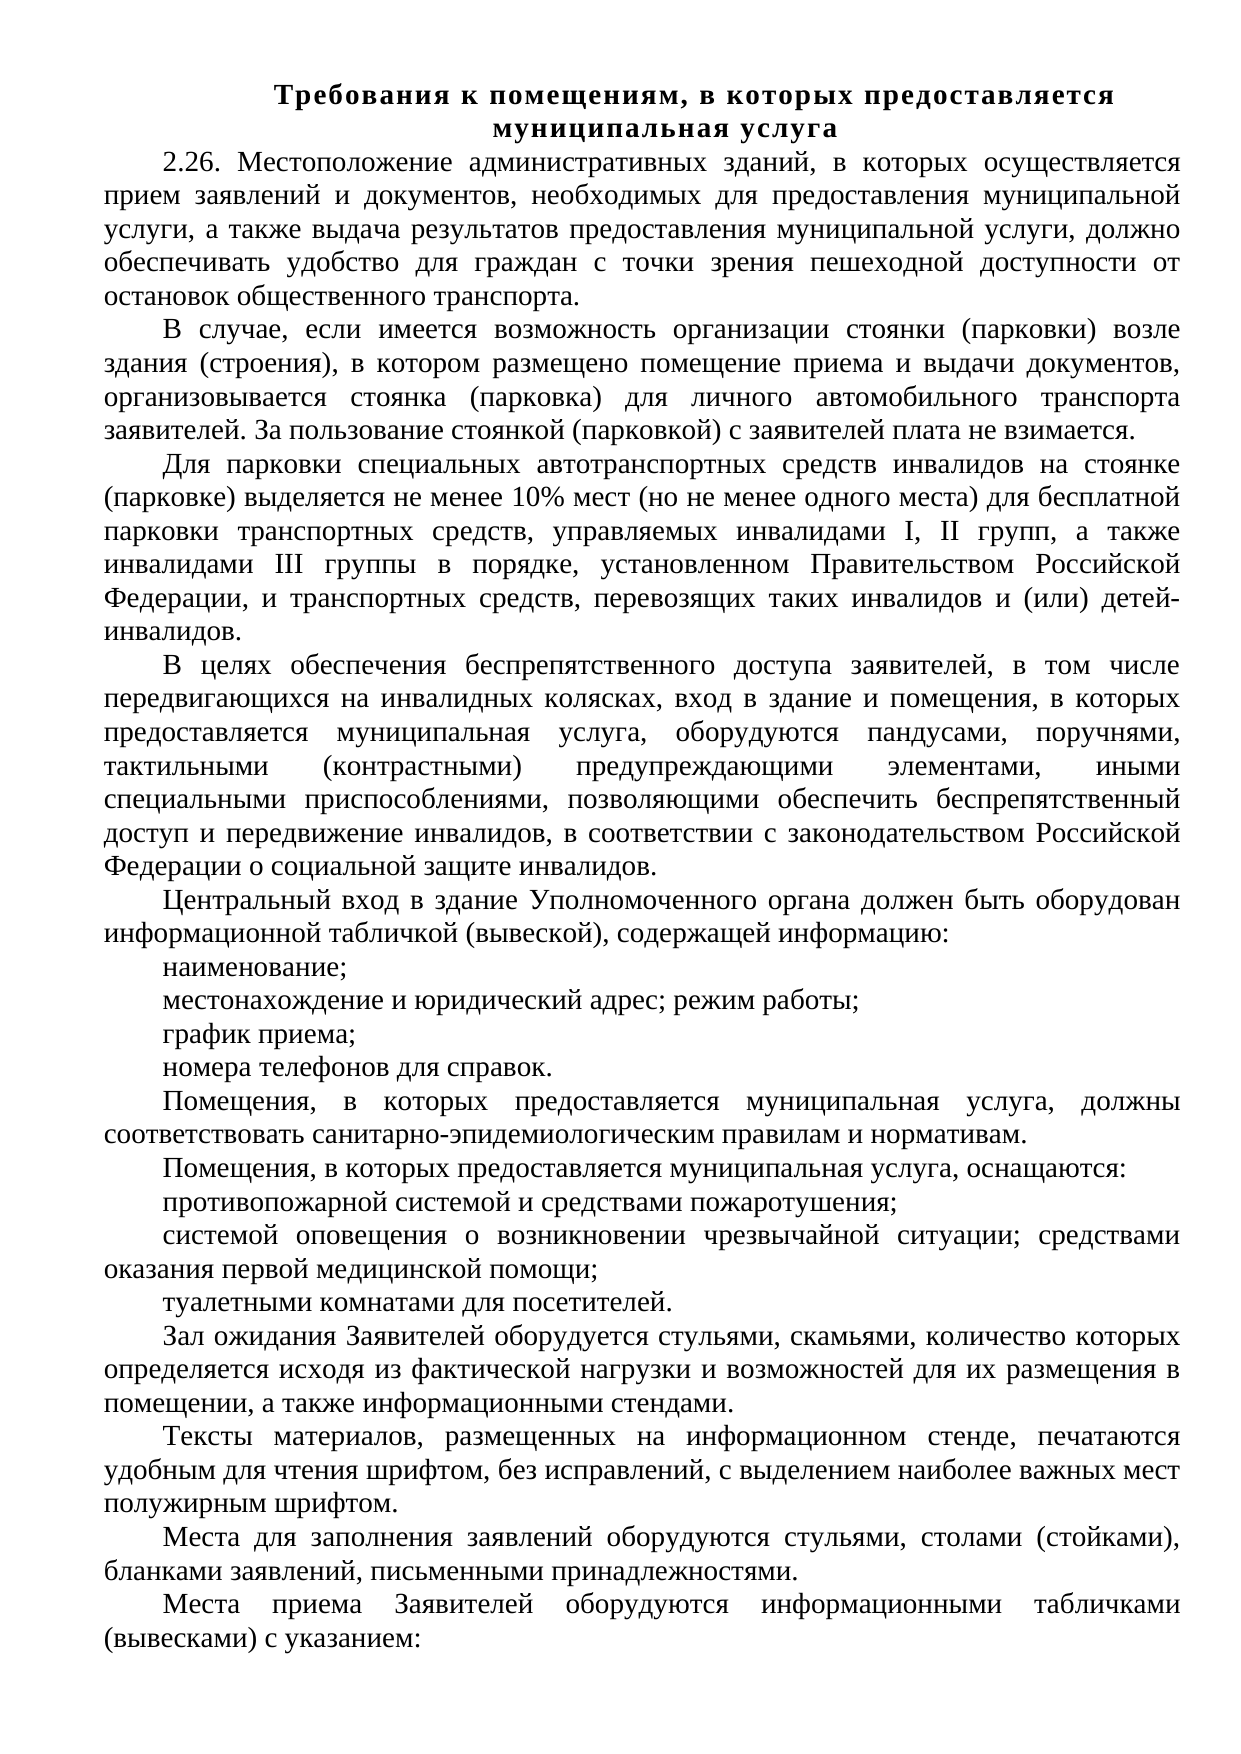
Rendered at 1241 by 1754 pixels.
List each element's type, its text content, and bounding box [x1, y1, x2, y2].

text В целях обеспечения беспрепятственного доступа заявителей, в том числе передвигающихся на инвалидных колясках, вход в здание и помещения, в которых предоставляется муниципальная услуга, оборудуются пандусами, поручнями, тактильными (контрастными) предупреждающими элементами, иными специальными приспособлениями, позволяющими обеспечить беспрепятственный доступ и передвижение инвалидов, в соответствии с законодательством Российской Федерации о социальной защите инвалидов. [103, 647, 1181, 882]
text график приема; [103, 1016, 1181, 1049]
text туалетными комнатами для посетителей. [103, 1284, 1181, 1318]
text противопожарной системой и средствами пожаротушения; [103, 1184, 1181, 1217]
text В случае, если имеется возможность организации стоянки (парковки) возле здания (строения), в котором размещено помещение приема и выдачи документов, организовывается стоянка (парковка) для личного автомобильного транспорта заявителей. За пользование стоянкой (парковкой) с заявителей плата не взимается. [103, 312, 1181, 446]
text 2.26. Местоположение административных зданий, в которых осуществляется прием заявлений и документов, необходимых для предоставления муниципальной услуги, а также выдача результатов предоставления муниципальной услуги, должно обеспечивать удобство для граждан с точки зрения пешеходной доступности от остановок общественного транспорта. [103, 144, 1181, 312]
text системой оповещения о возникновении чрезвычайной ситуации; средствами оказания первой медицинской помощи; [103, 1217, 1181, 1284]
text Помещения, в которых предоставляется муниципальная услуга, оснащаются: [103, 1150, 1181, 1184]
subtitle Требования к помещениям, в которых предоставляется муниципальная услуга [148, 77, 1181, 144]
text номера телефонов для справок. [103, 1049, 1181, 1083]
text Места приема Заявителей оборудуются информационными табличками (вывесками) с указанием: [103, 1586, 1181, 1653]
text Зал ожидания Заявителей оборудуется стульями, скамьями, количество которых определяется исходя из фактической нагрузки и возможностей для их размещения в помещении, а также информационными стендами. [103, 1318, 1181, 1418]
text местонахождение и юридический адрес; режим работы; [103, 982, 1181, 1016]
text Тексты материалов, размещенных на информационном стенде, печатаются удобным для чтения шрифтом, без исправлений, с выделением наиболее важных мест полужирным шрифтом. [103, 1418, 1181, 1519]
text Для парковки специальных автотранспортных средств инвалидов на стоянке (парковке) выделяется не менее 10% мест (но не менее одного места) для бесплатной парковки транспортных средств, управляемых инвалидами I, II групп, а также инвалидами III группы в порядке, установленном Правительством Российской Федерации, и транспортных средств, перевозящих таких инвалидов и (или) детей- инвалидов. [103, 446, 1181, 647]
text Центральный вход в здание Уполномоченного органа должен быть оборудован информационной табличкой (вывеской), содержащей информацию: [103, 882, 1181, 949]
text Места для заполнения заявлений оборудуются стульями, столами (стойками), бланками заявлений, письменными принадлежностями. [103, 1519, 1181, 1586]
text Помещения, в которых предоставляется муниципальная услуга, должны соответствовать санитарно-эпидемиологическим правилам и нормативам. [103, 1083, 1181, 1150]
text наименование; [103, 949, 1181, 982]
